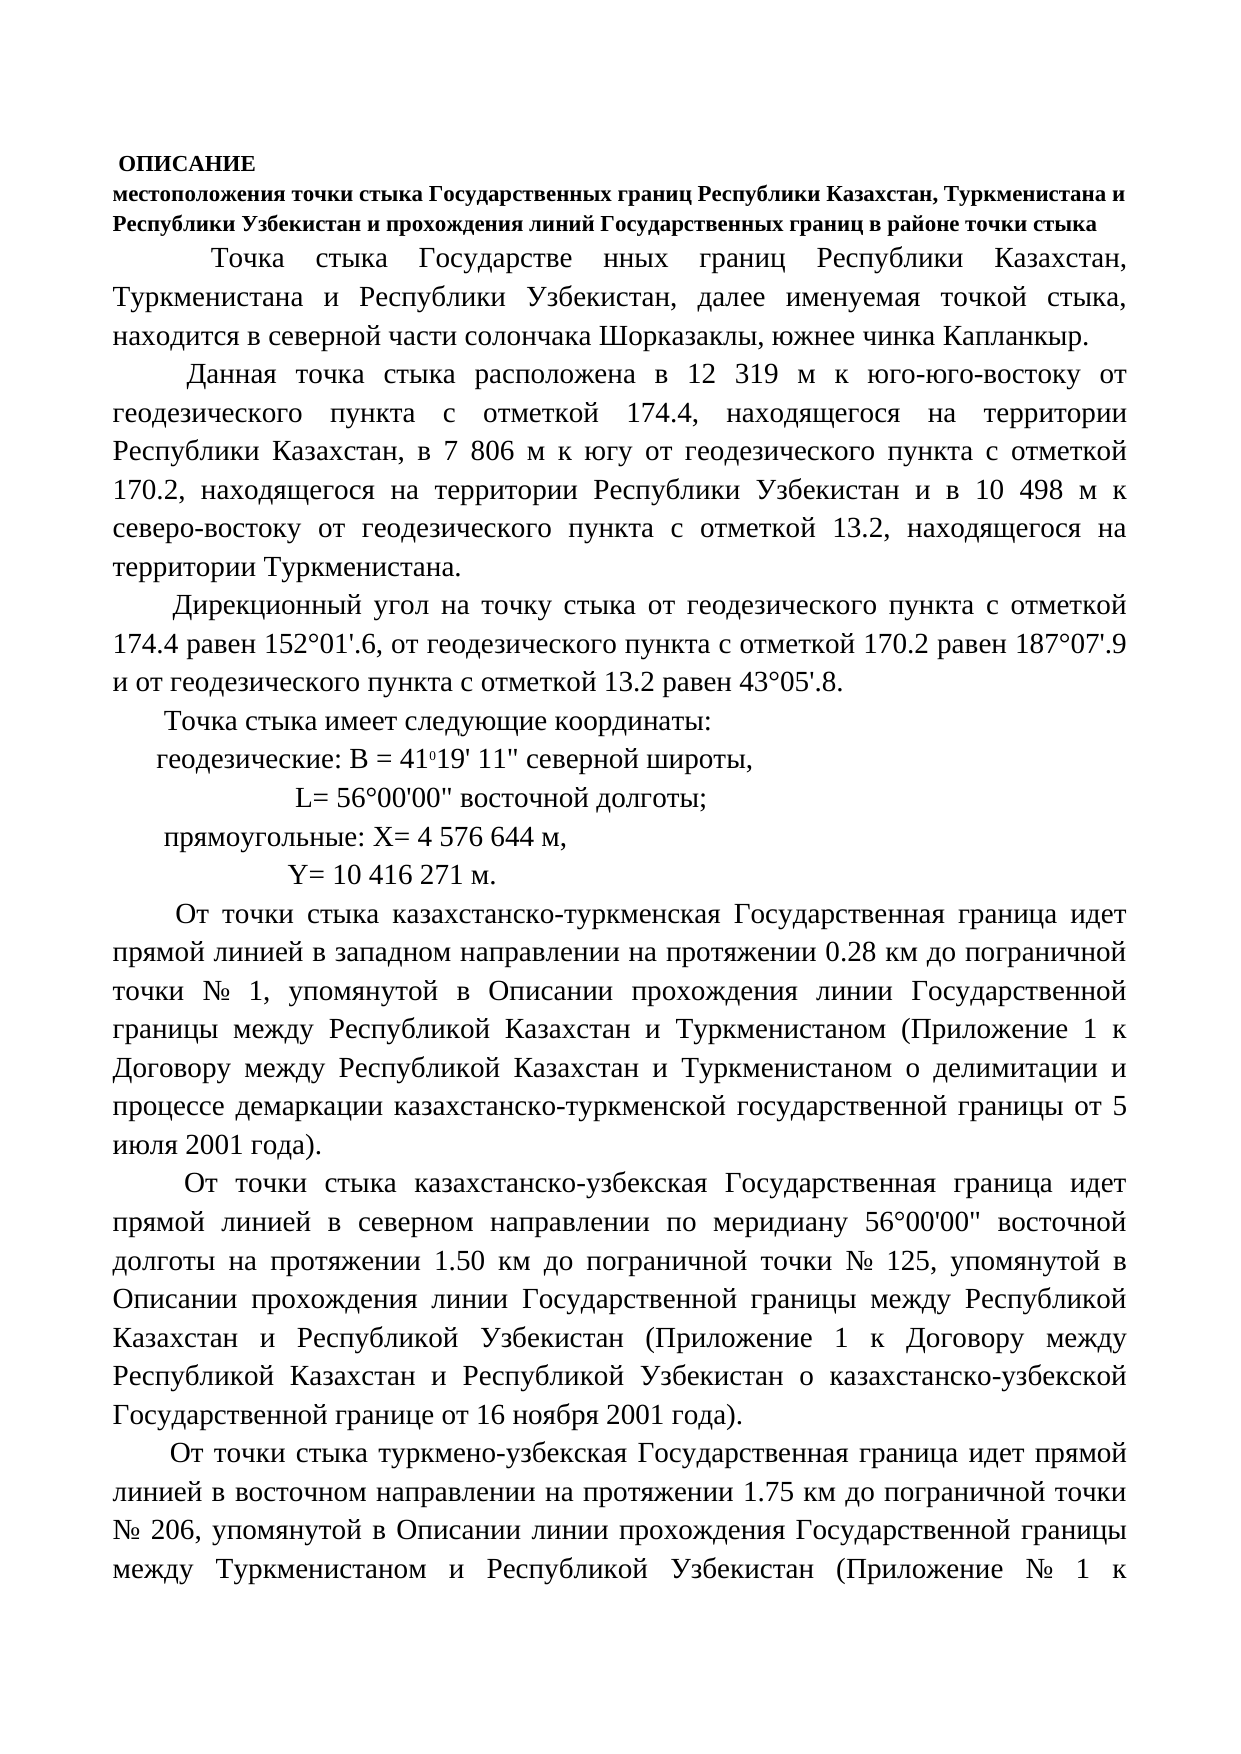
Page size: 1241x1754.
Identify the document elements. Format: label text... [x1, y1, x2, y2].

text От точки стыка казахстанско-узбекская Государственная граница идет прямой линией в северном направлении по меридиану 56°00'00" восточной долготы на протяжении 1.50 км до пограничной точки № 125, упомянутой в Описании прохождения линии Государственной границы между Республикой Казахстан и Республикой Узбекистан (Приложение 1 к Договору между Республикой Казахстан и Республикой Узбекистан о казахстанско-узбекской Государственной границе от 16 ноября 2001 года). [112, 1166, 1128, 1430]
text Точка стыка имеет следующие координаты: [112, 703, 1128, 737]
text Y= 10 416 271 м. [112, 857, 1128, 891]
text ОПИСАНИЕ местоположения точки стыка Государственных границ Республики Казахстан, Туркменистана и Республики Узбекистан и прохождения линий Государственных границ в районе точки стыка [112, 150, 1128, 237]
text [112, 1435, 1128, 1584]
text прямоугольные: X= 4 576 644 м, [112, 819, 1128, 852]
text Точка стыка Государстве нных границ Республики Казахстан, Туркменистана и Республики Узбекистан, далее именуемая точкой стыка, находится в северной части солончака Шорказаклы, южнее чинка Капланкыр. [112, 241, 1128, 351]
text Дирекционный угол на точку стыка от геодезического пункта с отметкой 174.4 равен 152°01'.6, от геодезического пункта с отметкой 170.2 равен 187°07'.9 и от геодезического пункта с отметкой 13.2 равен 43°05'.8. [112, 587, 1128, 698]
text От точки стыка казахстанско-туркменская Государственная граница идет прямой линией в западном направлении на протяжении 0.28 км до пограничной точки № 1, упомянутой в Описании прохождения линии Государственной границы между Республикой Казахстан и Туркменистаном (Приложение 1 к Договору между Республикой Казахстан и Туркменистаном о делимитации и процессе демаркации казахстанско-туркменской государственной границы от 5 июля 2001 года). [112, 896, 1128, 1161]
text L= 56°00'00" восточной долготы; [112, 780, 1128, 814]
text геодезические: В = 41019' 11" северной широты, [112, 742, 1128, 775]
text Данная точка стыка расположена в 12 319 м к юго-юго-востоку от геодезического пункта с отметкой 174.4, находящегося на территории Республики Казахстан, в 7 806 м к югу от геодезического пункта с отметкой 170.2, находящегося на территории Республики Узбекистан и в 10 498 м к северо-востоку от геодезического пункта с отметкой 13.2, находящегося на территории Туркменистана. [112, 356, 1128, 582]
